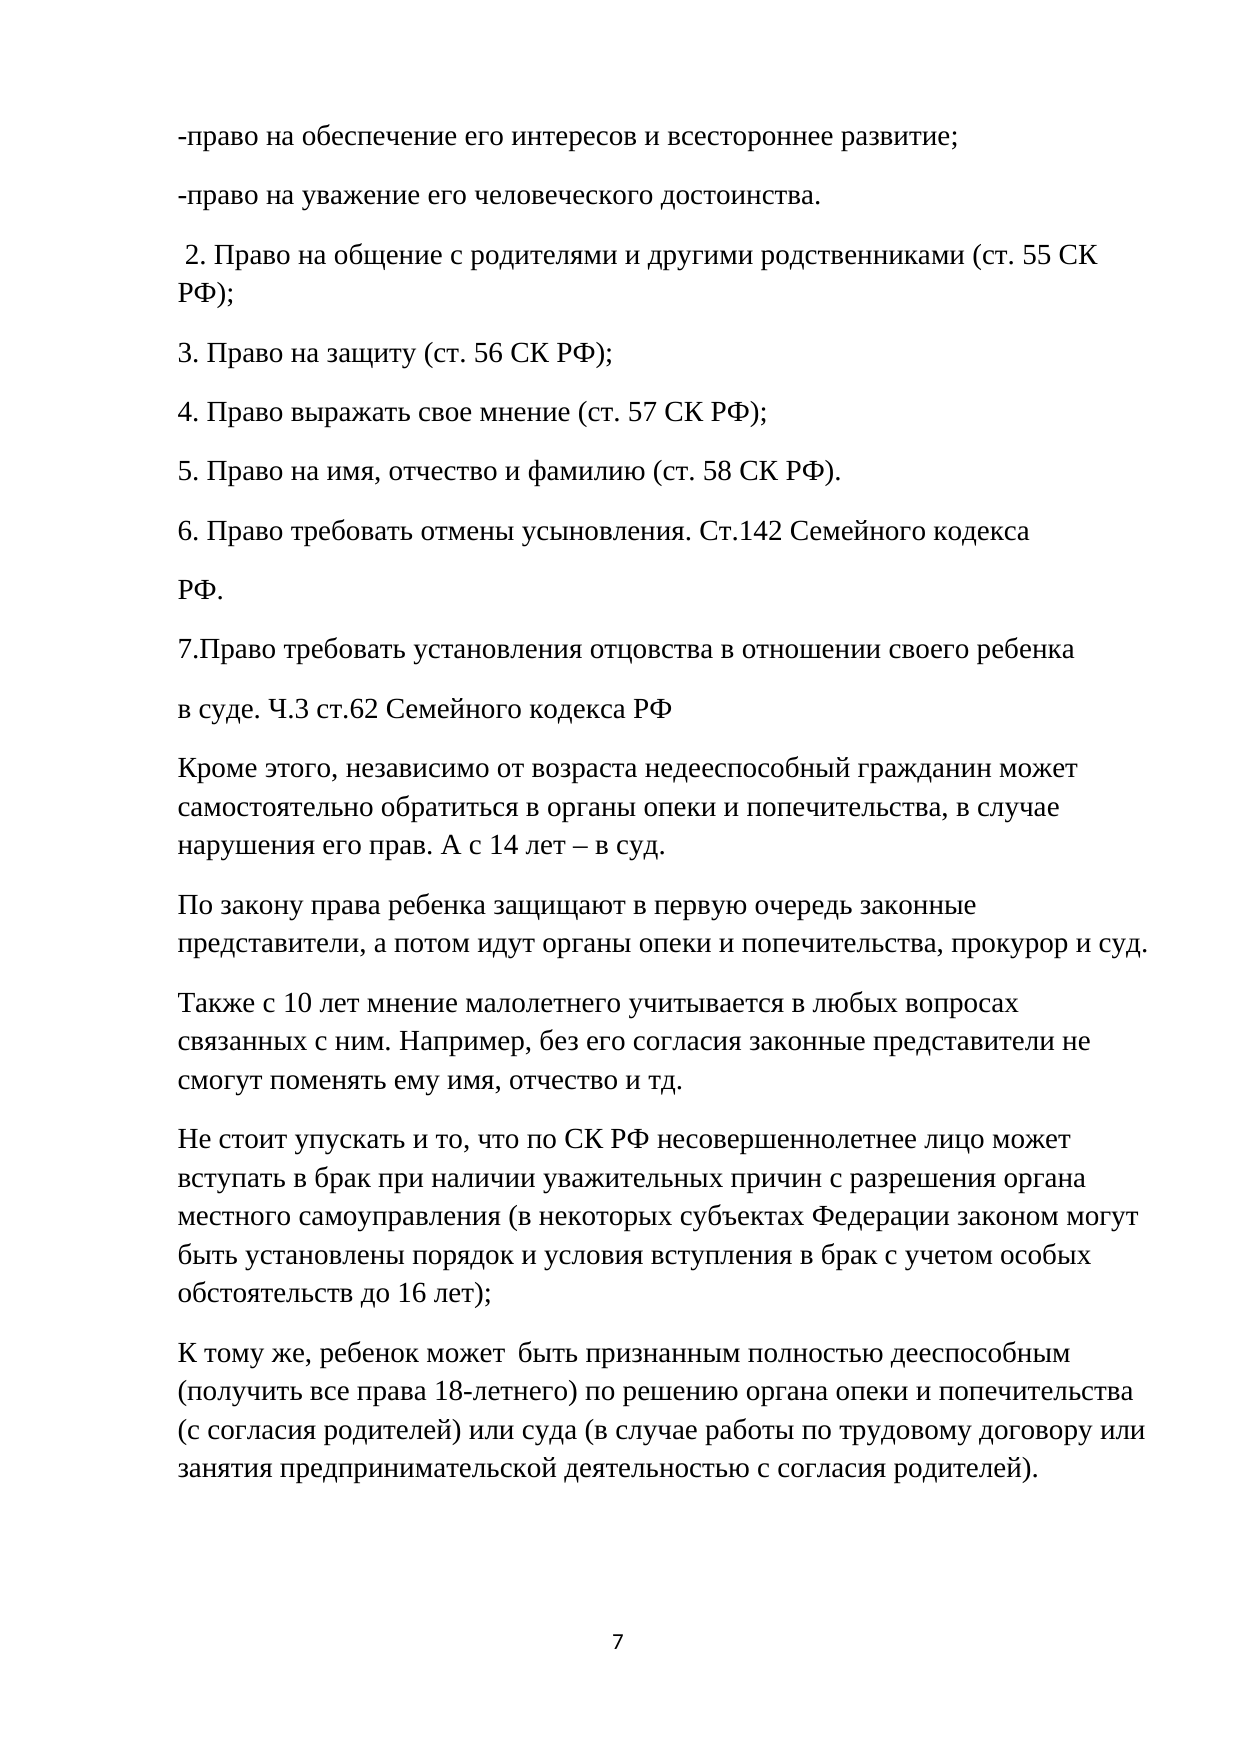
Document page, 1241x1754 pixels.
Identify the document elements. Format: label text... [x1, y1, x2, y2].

text Кроме этого, независимо от возраста недееспособный гражданин может самостоятельно обратиться в органы опеки и попечительства, в случае нарушения его прав. А с 14 лет – в суд. [177, 750, 1152, 861]
text 3. Право на защиту (ст. 56 СК РФ); [177, 335, 1152, 368]
text -право на обеспечение его интересов и всестороннее развитие; [177, 118, 1152, 152]
text РФ. [177, 572, 1152, 606]
text Не стоит упускать и то, что по СК РФ несовершеннолетнее лицо может вступать в брак при наличии уважительных причин с разрешения органа местного самоуправления (в некоторых субъектах Федерации законом могут быть установлены порядок и условия вступления в брак с учетом особых обстоятельств до 16 лет); [177, 1121, 1152, 1309]
text 2. Право на общение с родителями и другими родственниками (ст. 55 СК РФ); [177, 237, 1152, 309]
text 6. Право требовать отмены усыновления. Ст.142 Семейного кодекса [177, 513, 1152, 546]
text Также с 10 лет мнение малолетнего учитывается в любых вопросах связанных с ним. Например, без его согласия законные представители не смогут поменять ему имя, отчество и тд. [177, 985, 1152, 1095]
text По закону права ребенка защищают в первую очередь законные представители, а потом идут органы опеки и попечительства, прокурор и суд. [177, 887, 1152, 959]
text -право на уважение его человеческого достоинства. [177, 177, 1152, 211]
text 7.Право требовать установления отцовства в отношении своего ребенка [177, 632, 1152, 665]
text в суде. Ч.3 ст.62 Семейного кодекса РФ [177, 691, 1152, 724]
text К тому же, ребенок может быть признанным полностью дееспособным (получить все права 18-летнего) по решению органа опеки и попечительства (с согласия родителей) или суда (в случае работы по трудовому договору или занятия предпринимательской деятельностью с согласия родителей). [177, 1335, 1152, 1484]
text 4. Право выражать свое мнение (ст. 57 СК РФ); [177, 394, 1152, 428]
text 5. Право на имя, отчество и фамилию (ст. 58 СК РФ). [177, 453, 1152, 487]
